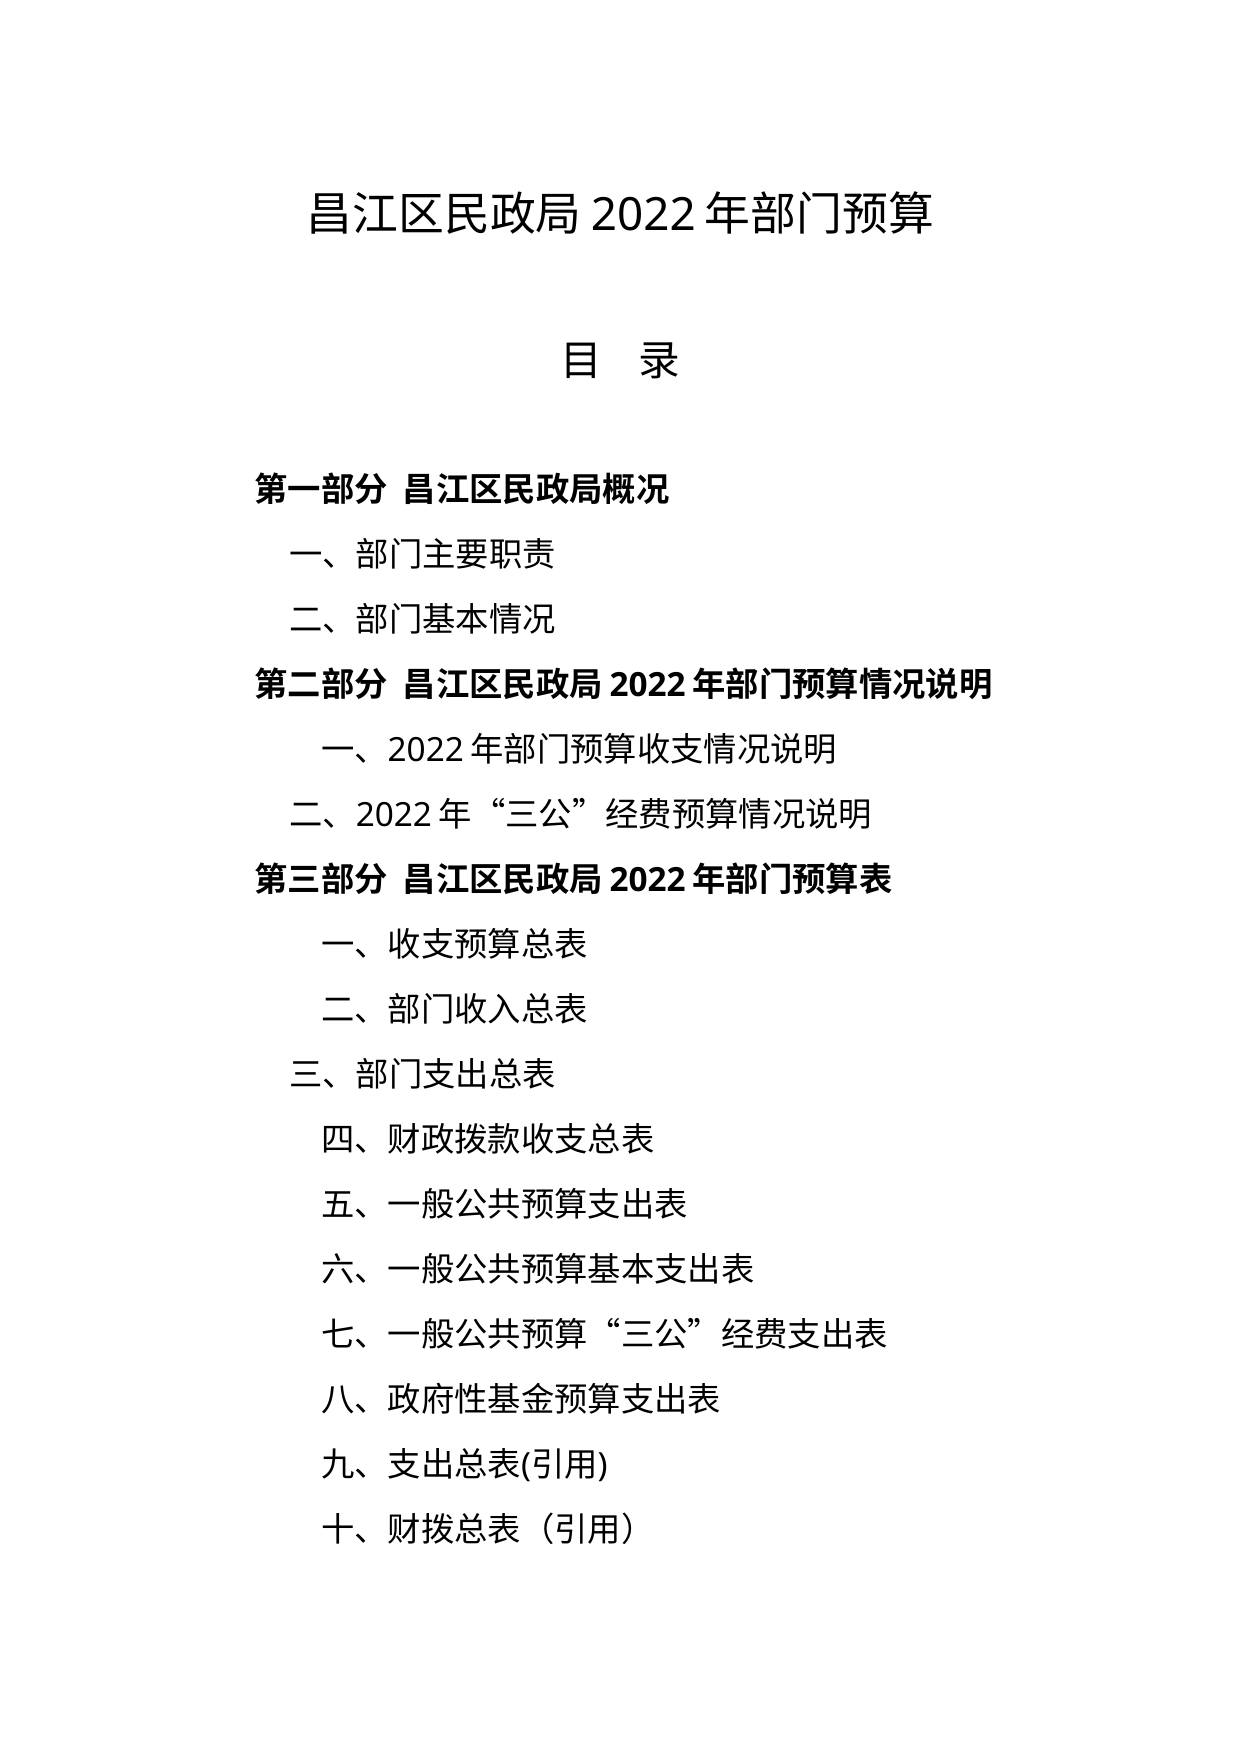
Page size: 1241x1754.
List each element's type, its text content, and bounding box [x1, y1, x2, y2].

text 二、部门基本情况 [187, 584, 1053, 649]
text 四、财政拨款收支总表 [187, 1104, 1053, 1169]
text 一、收支预算总表 [187, 909, 1053, 974]
text 第二部分 昌江区民政局2022年部门预算情况说明 [187, 649, 1053, 714]
text 昌江区民政局2022年部门预算 [187, 162, 1053, 259]
text 一、部门主要职责 [187, 519, 1053, 584]
text 八、政府性基金预算支出表 [187, 1364, 1053, 1429]
text 第三部分 昌江区民政局2022年部门预算表 [187, 844, 1053, 909]
text 二、2022年“三公”经费预算情况说明 [187, 779, 1053, 844]
text 六、一般公共预算基本支出表 [187, 1234, 1053, 1299]
text 目 录 [187, 324, 1053, 389]
text 九、支出总表(引用) [187, 1429, 1053, 1494]
text 五、一般公共预算支出表 [187, 1169, 1053, 1234]
text 第一部分 昌江区民政局概况 [187, 454, 1053, 519]
text 十、财拨总表（引用） [187, 1494, 1053, 1559]
text 一、2022年部门预算收支情况说明 [187, 714, 1053, 779]
text 七、一般公共预算“三公”经费支出表 [187, 1299, 1053, 1364]
text 三、部门支出总表 [187, 1039, 1053, 1104]
text 二、部门收入总表 [187, 974, 1053, 1039]
